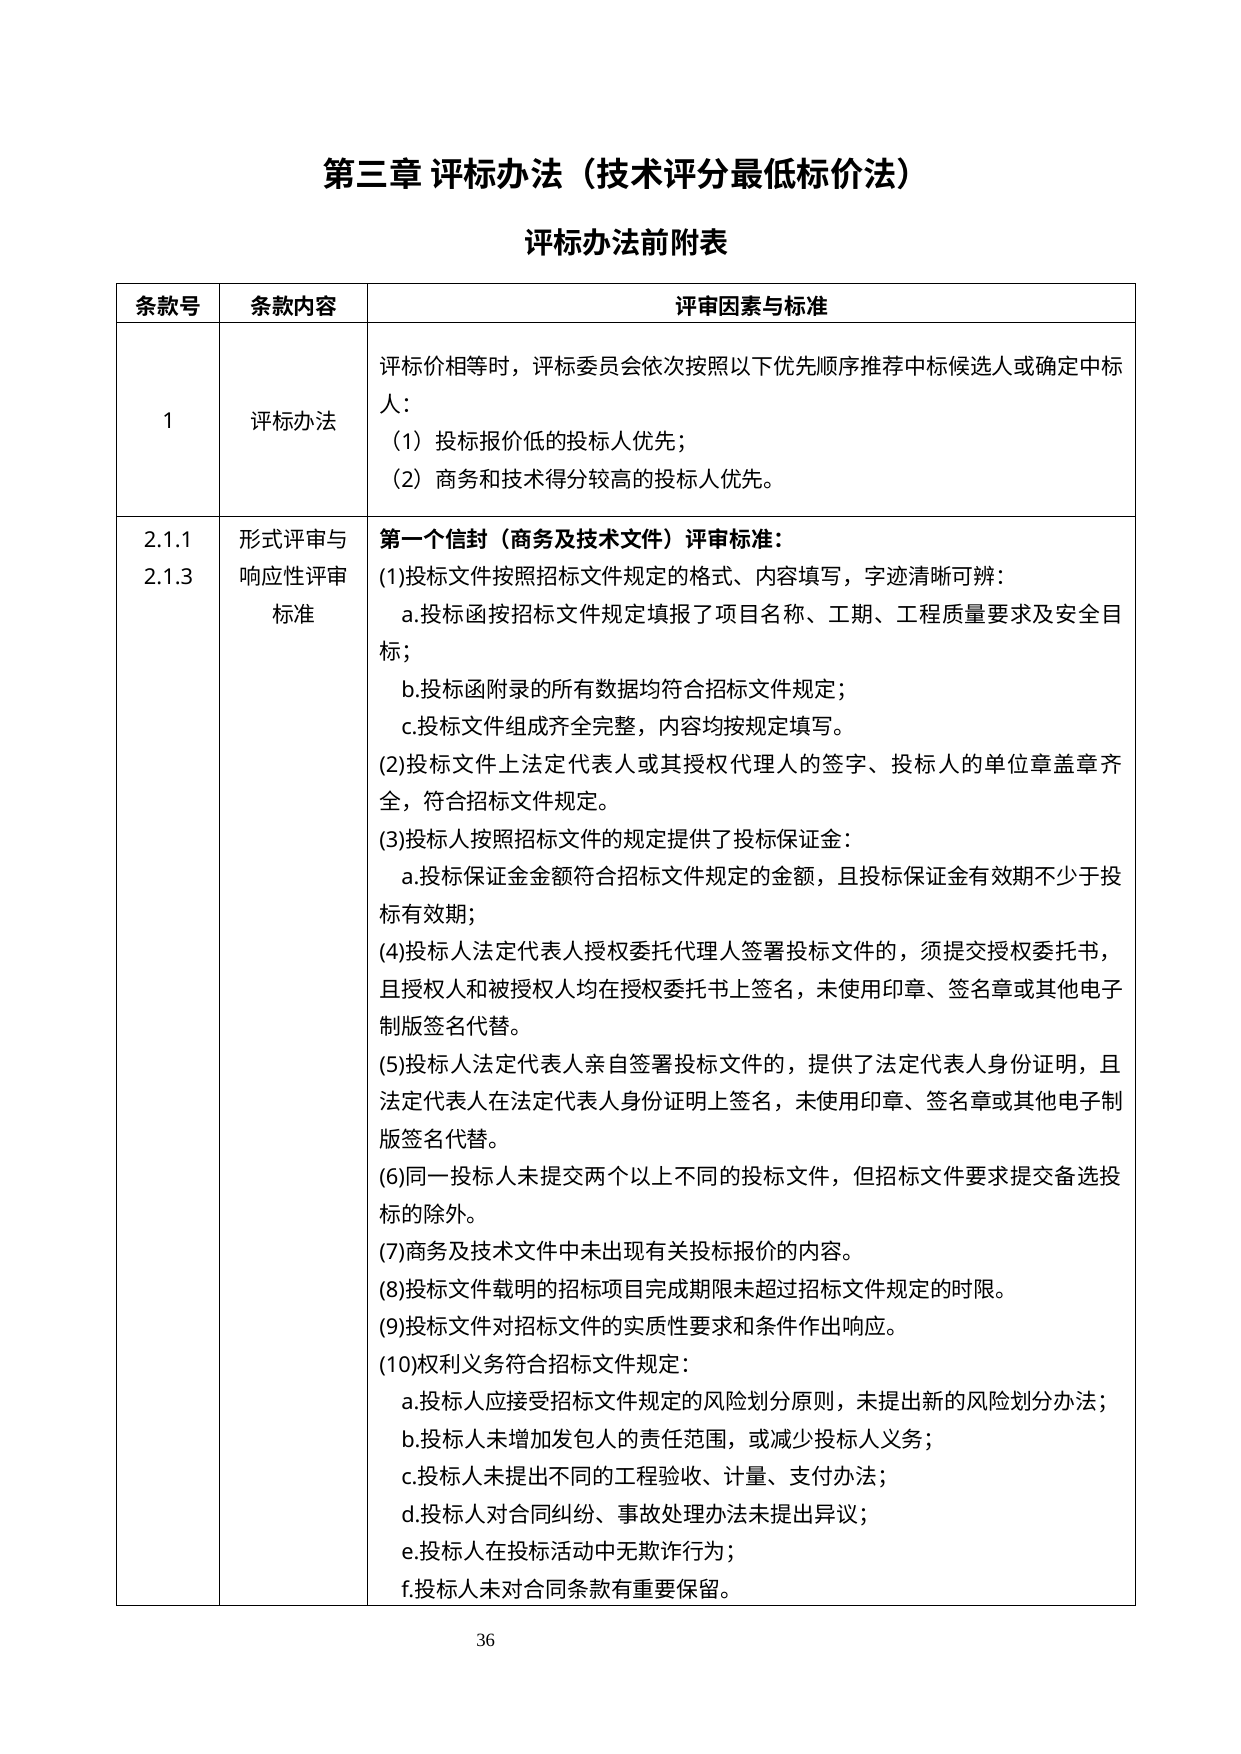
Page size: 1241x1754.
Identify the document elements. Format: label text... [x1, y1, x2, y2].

text 第三章 评标办法（技术评分最低标价法） [159, 148, 1093, 196]
table_header 条款号 [117, 284, 219, 322]
table_cell 1 [117, 323, 219, 516]
table_header 评审因素与标准 [368, 284, 1135, 322]
table_header 条款内容 [220, 284, 367, 322]
table_cell 评标办法 [220, 323, 367, 516]
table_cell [368, 517, 1135, 1604]
table_cell 评标价相等时，评标委员会依次按照以下优先顺序推荐中标候选人或确定中标人： （1）投标报价低的投标人优先； （2）商务和技术得分较高的投标人优先。 [368, 323, 1135, 516]
table_cell 形式评审与 响应性评审 标准 [220, 517, 367, 1604]
text 评标办法前附表 [159, 220, 1093, 262]
table_cell 2.1.1 2.1.3 [117, 517, 219, 1604]
